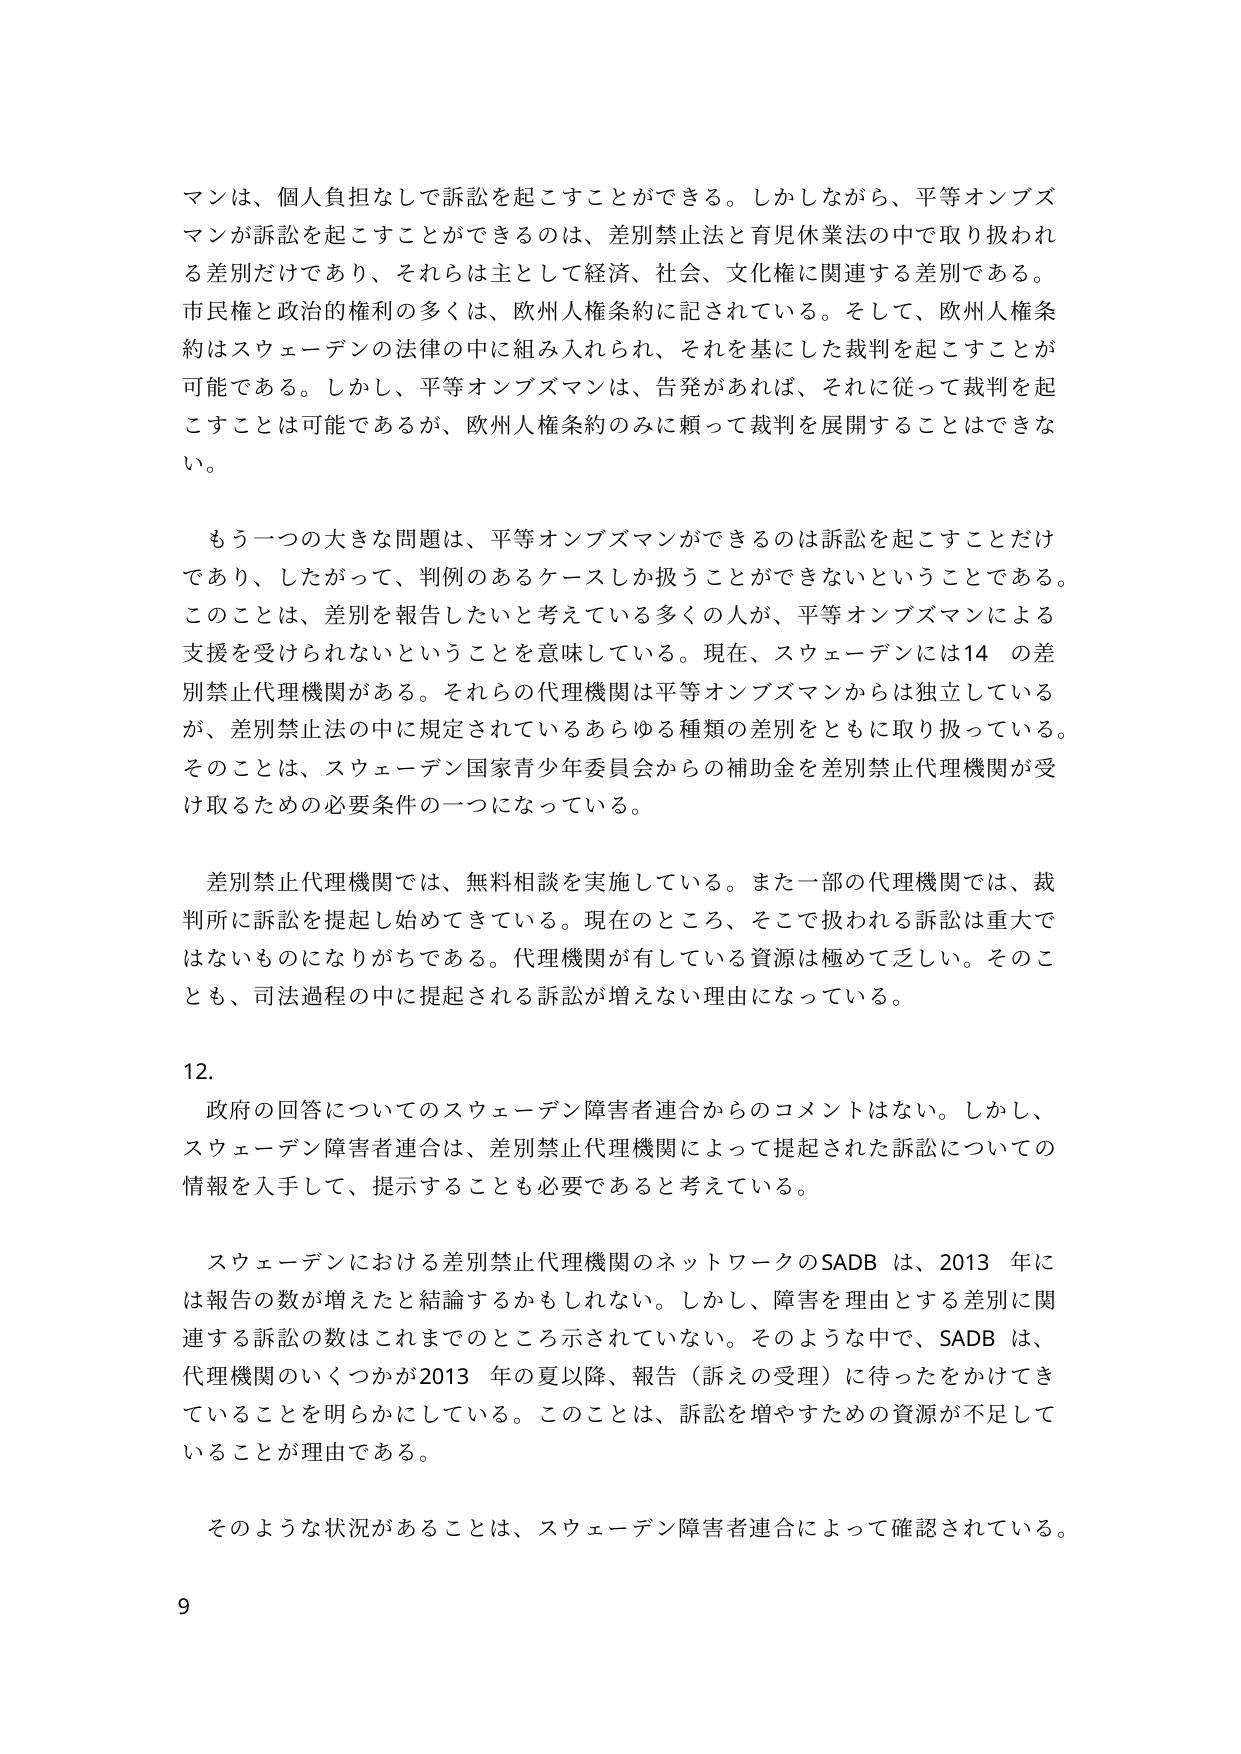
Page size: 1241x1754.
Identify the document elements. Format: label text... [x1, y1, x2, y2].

text 12. [183, 1052, 1057, 1090]
text もう一つの大きな問題は、平等オンブズマンができるのは訴訟を起こすことだけであり、したがって、判例のあるケースしか扱うことができないということである。このことは、差別を報告したいと考えている多くの人が、平等オンブズマンによる支援を受けられないということを意味している。現在、スウェーデンには14の差別禁止代理機関がある。それらの代理機関は平等オンブズマンからは独立しているが、差別禁止法の中に規定されているあらゆる種類の差別をともに取り扱っている。そのことは、スウェーデン国家青少年委員会からの補助金を差別禁止代理機関が受け取るための必要条件の一つになっている。 [183, 519, 1057, 823]
text 差別禁止代理機関では、無料相談を実施している。また一部の代理機関では、裁判所に訴訟を提起し始めてきている。現在のところ、そこで扱われる訴訟は重大ではないものになりがちである。代理機関が有している資源は極めて乏しい。そのことも、司法過程の中に提起される訴訟が増えない理由になっている。 [183, 862, 1057, 1014]
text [183, 177, 1057, 481]
text 政府の回答についてのスウェーデン障害者連合からのコメントはない。しかし、スウェーデン障害者連合は、差別禁止代理機関によって提起された訴訟についての情報を入手して、提示することも必要であると考えている。 [183, 1090, 1057, 1204]
text スウェーデンにおける差別禁止代理機関のネットワークのSADBは、2013年には報告の数が増えたと結論するかもしれない。しかし、障害を理由とする差別に関連する訴訟の数はこれまでのところ示されていない。そのような中で、SADBは、代理機関のいくつかが2013年の夏以降、報告（訴えの受理）に待ったをかけてきていることを明らかにしている｡このことは、訴訟を増やすための資源が不足していることが理由である。 [183, 1242, 1057, 1470]
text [183, 1508, 1057, 1546]
